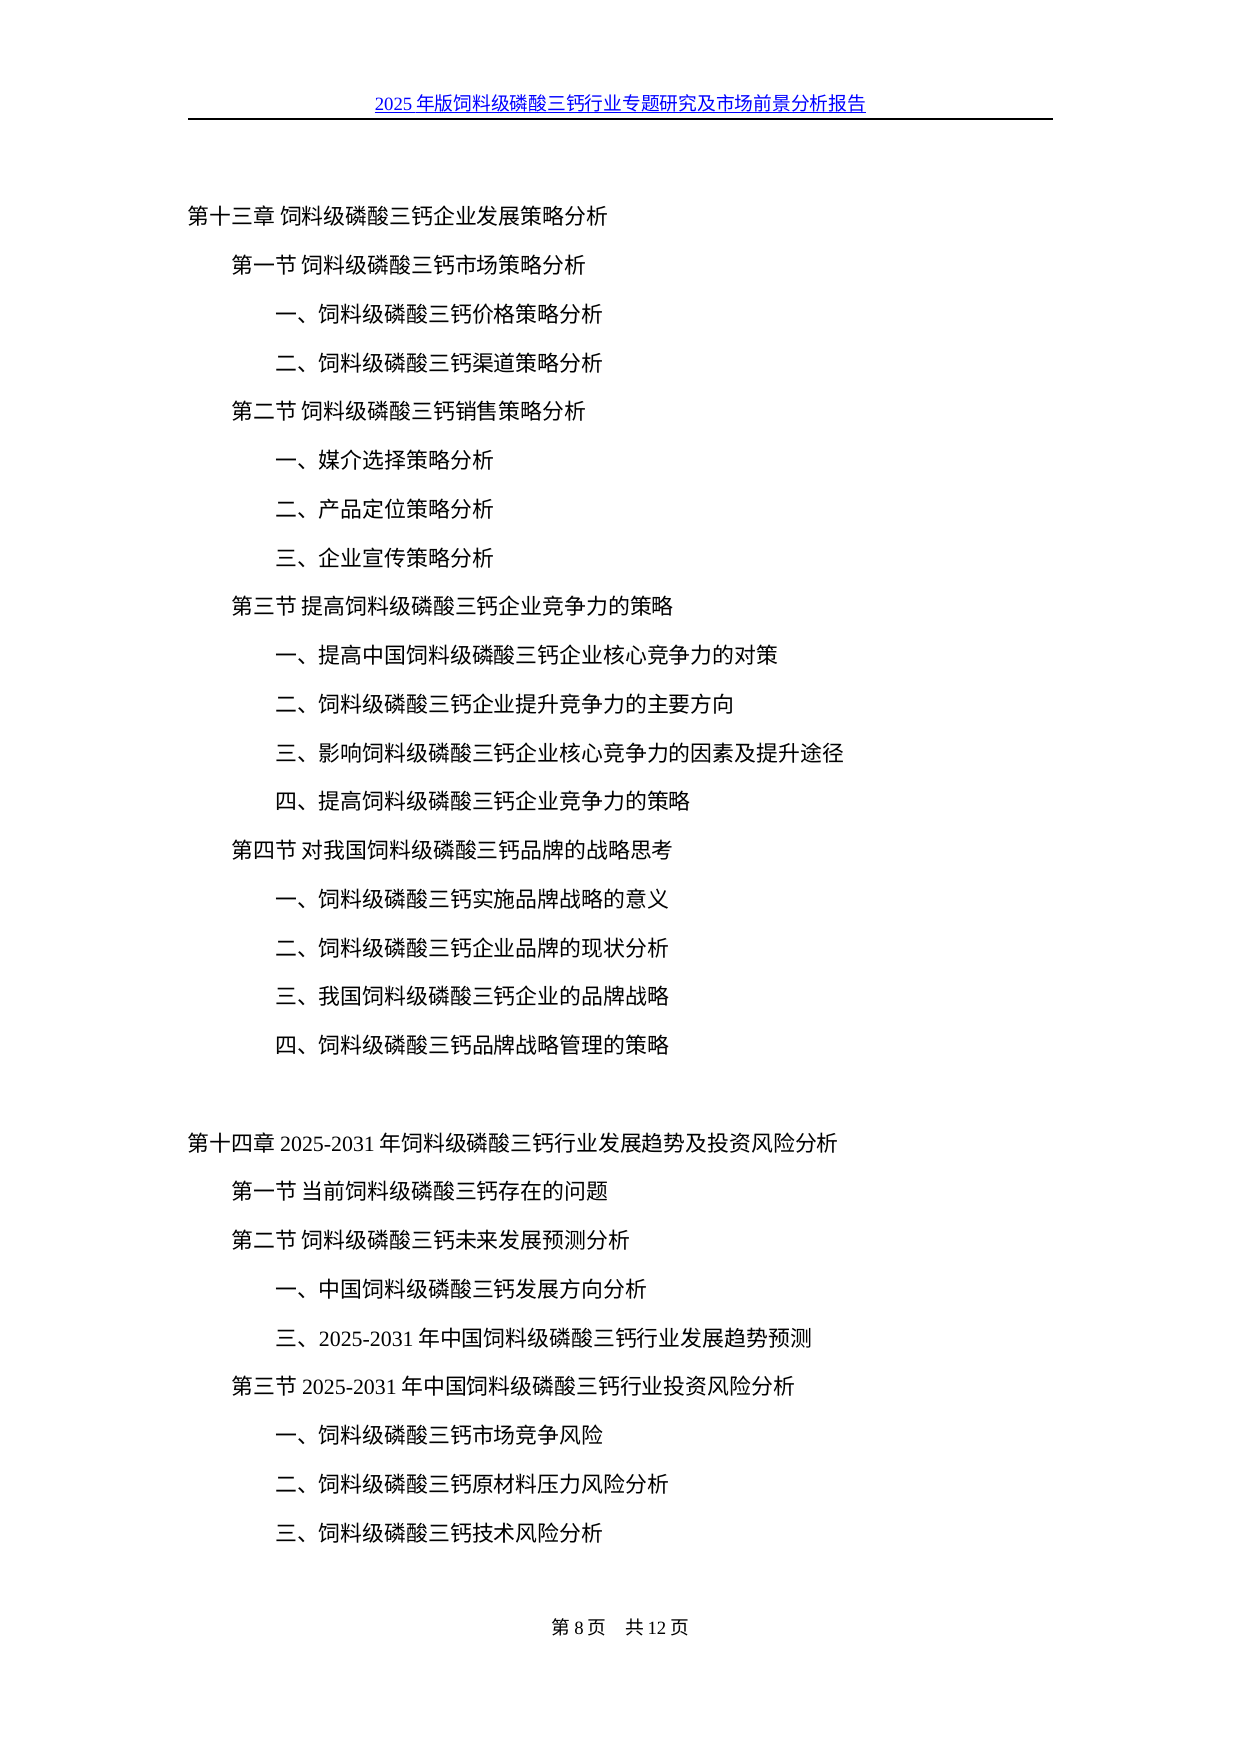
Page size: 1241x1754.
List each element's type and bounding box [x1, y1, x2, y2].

text [187, 150, 1053, 1548]
